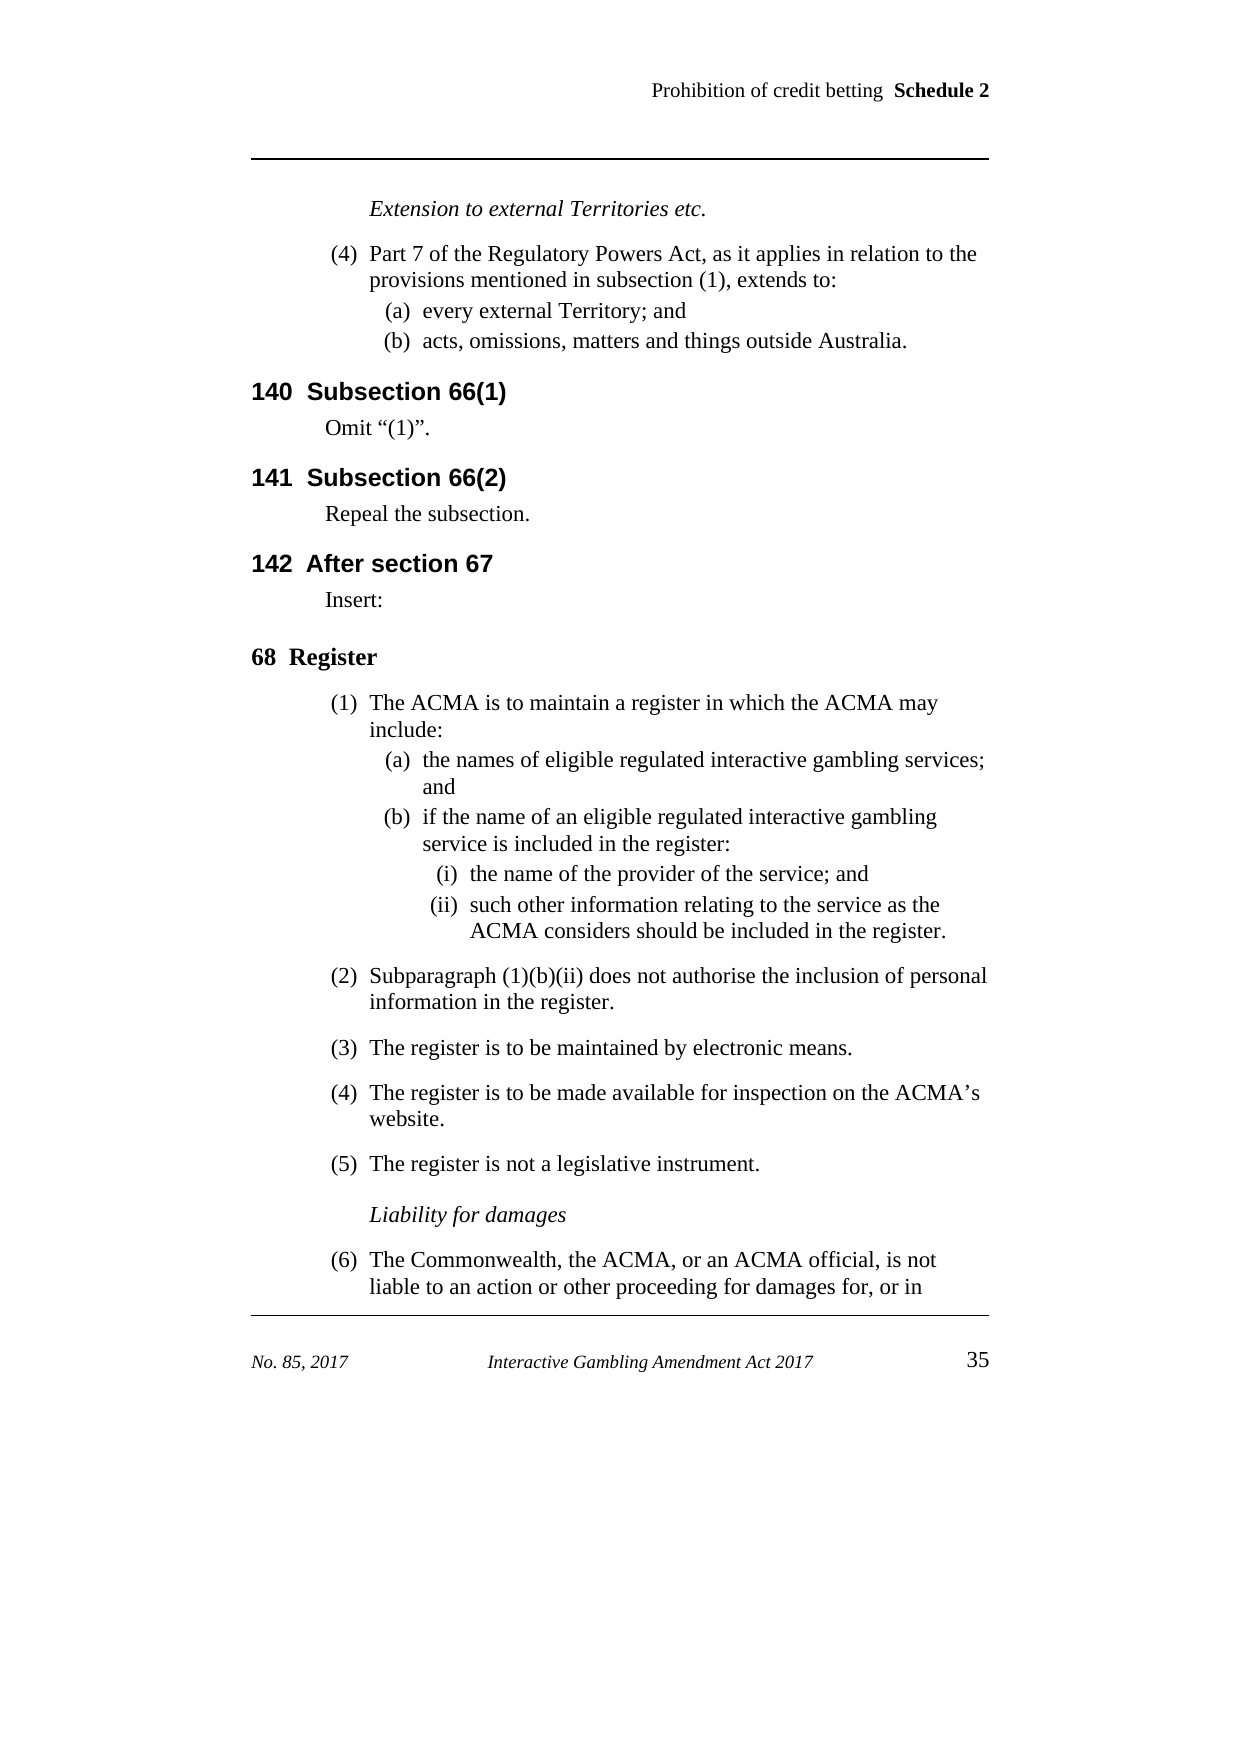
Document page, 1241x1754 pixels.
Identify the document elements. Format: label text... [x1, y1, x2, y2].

text Insert: [325, 586, 989, 613]
text (ii) such other information relating to the service as the ACMA considers should be included in the register. [251, 891, 989, 943]
text Liability for damages [369, 1201, 989, 1228]
text Omit “(1)”. [325, 414, 989, 440]
text Extension to external Territories etc. [369, 195, 989, 221]
text (a) every external Territory; and [251, 297, 989, 323]
text (b) if the name of an eligible regulated interactive gambling service is included in the register: [251, 803, 989, 856]
text Repeal the subsection. [325, 500, 989, 526]
text 142 After section 67 [251, 549, 989, 578]
text (3) The register is to be maintained by electronic means. [251, 1033, 989, 1060]
text 68 Register [251, 642, 989, 671]
text (i) the name of the provider of the service; and [251, 860, 989, 886]
text (2) Subparagraph (1)(b)(ii) does not authorise the inclusion of personal information in the register. [251, 962, 989, 1015]
text (4) The register is to be made available for inspection on the ACMA’s website. [251, 1079, 989, 1131]
text (4) Part 7 of the Regulatory Powers Act, as it applies in relation to the provisions mentioned in subsection (1), extends to: [251, 240, 989, 293]
text 141 Subsection 66(2) [251, 463, 989, 492]
text (5) The register is not a legislative instrument. [251, 1150, 989, 1176]
text (1) The ACMA is to maintain a register in which the ACMA may include: [251, 689, 989, 742]
text 140 Subsection 66(1) [251, 377, 989, 405]
text (a) the names of eligible regulated interactive gambling services; and [251, 746, 989, 799]
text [251, 1247, 989, 1299]
text (b) acts, omissions, matters and things outside Australia. [251, 327, 989, 354]
